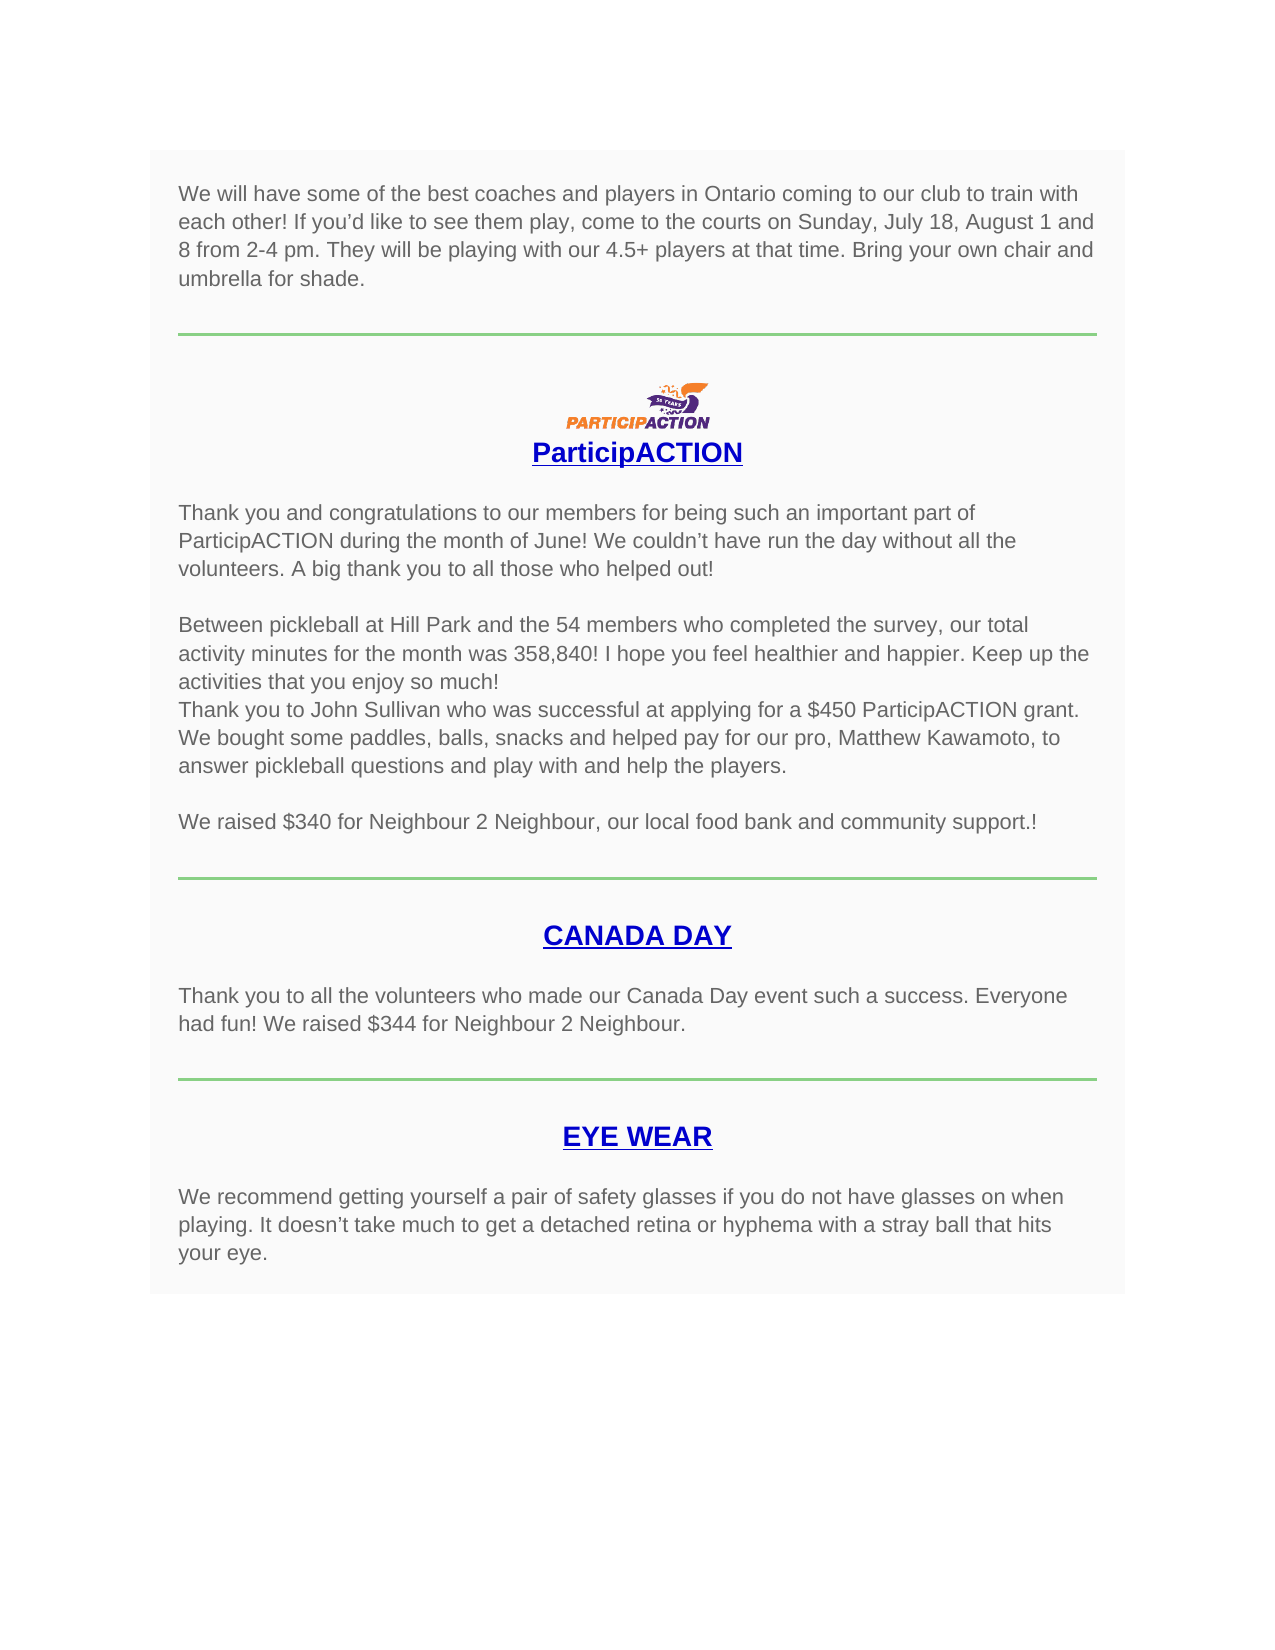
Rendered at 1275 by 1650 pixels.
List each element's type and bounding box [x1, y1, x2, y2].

table_cell [150, 150, 1125, 1294]
picture [559, 375, 716, 437]
